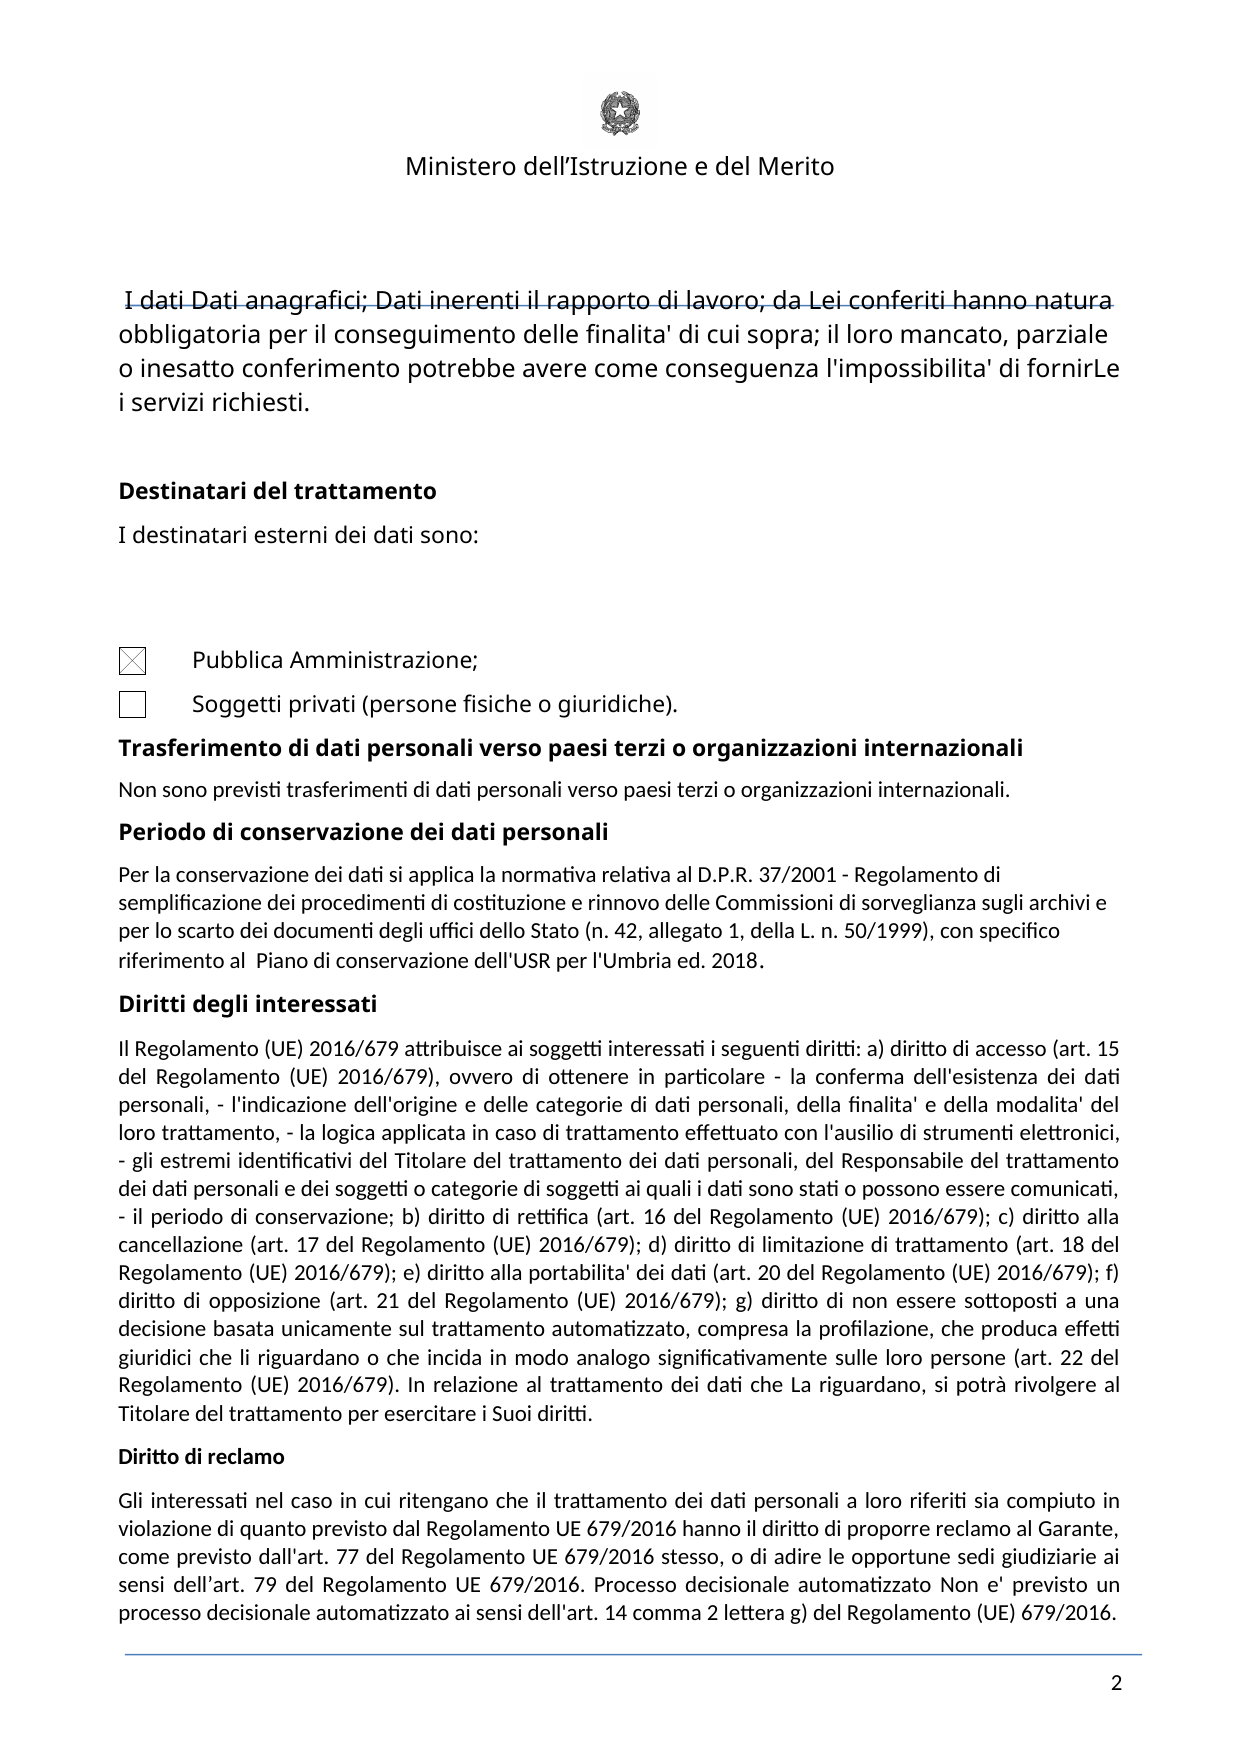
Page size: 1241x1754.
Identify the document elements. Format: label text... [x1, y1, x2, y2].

text Diritti degli interessati [118, 987, 1122, 1019]
text Periodo di conservazione dei dati personali [118, 816, 1122, 847]
text I dati Dati anagrafici; Dati inerenti il rapporto di lavoro; da Lei conferiti hanno natura obbligatoria per il conseguimento delle finalita' di cui sopra; il loro mancato, parziale o inesatto conferimento potrebbe avere come conseguenza l'impossibilita' di fornirLe i servizi richiesti. [118, 282, 1122, 418]
picture [582, 73, 658, 149]
text Non sono previsti trasferimenti di dati personali verso paesi terzi o organizzazioni internazionali. [118, 775, 1122, 803]
text Il Regolamento (UE) 2016/679 attribuisce ai soggetti interessati i seguenti diritti: a) diritto di accesso (art. 15 del Regolamento (UE) 2016/679), ovvero di ottenere in particolare - la conferma dell'esistenza dei dati personali, - l'indicazione dell'origine e delle categorie di dati personali, della finalita' e della modalita' del loro trattamento, - la logica applicata in caso di trattamento effettuato con l'ausilio di strumenti elettronici, - gli estremi identificativi del Titolare del trattamento dei dati personali, del Responsabile del trattamento dei dati personali e dei soggetti o categorie di soggetti ai quali i dati sono stati o possono essere comunicati, - il periodo di conservazione; b) diritto di rettifica (art. 16 del Regolamento (UE) 2016/679); c) diritto alla cancellazione (art. 17 del Regolamento (UE) 2016/679); d) diritto di limitazione di trattamento (art. 18 del Regolamento (UE) 2016/679); e) diritto alla portabilita' dei dati (art. 20 del Regolamento (UE) 2016/679); f) diritto di opposizione (art. 21 del Regolamento (UE) 2016/679); g) diritto di non essere sottoposti a una decisione basata unicamente sul trattamento automatizzato, compresa la profilazione, che produca effetti giuridici che li riguardano o che incida in modo analogo significativamente sulle loro persone (art. 22 del Regolamento (UE) 2016/679). In relazione al trattamento dei dati che La riguardano, si potrà rivolgere al Titolare del trattamento per esercitare i Suoi diritti. [118, 1034, 1122, 1427]
text I destinatari esterni dei dati sono: [118, 518, 1122, 550]
text Destinatari del trattamento [118, 475, 1122, 506]
text Trasferimento di dati personali verso paesi terzi o organizzazioni internazionali [118, 732, 1122, 763]
text Pubblica Amministrazione; [118, 644, 1122, 675]
text Diritto di reclamo [118, 1442, 1122, 1470]
text Per la conservazione dei dati si applica la normativa relativa al D.P.R. 37/2001 - Regolamento di semplificazione dei procedimenti di costituzione e rinnovo delle Commissioni di sorveglianza sugli archivi e per lo scarto dei documenti degli uffici dello Stato (n. 42, allegato 1, della L. n. 50/1999), con specifico riferimento al Piano di conservazione dell'USR per l'Umbria ed. 2018. [118, 860, 1122, 975]
text Soggetti privati (persone fisiche o giuridiche). [118, 688, 1122, 719]
text Gli interessati nel caso in cui ritengano che il trattamento dei dati personali a loro riferiti sia compiuto in violazione di quanto previsto dal Regolamento UE 679/2016 hanno il diritto di proporre reclamo al Garante, come previsto dall'art. 77 del Regolamento UE 679/2016 stesso, o di adire le opportune sedi giudiziarie ai sensi dell’art. 79 del Regolamento UE 679/2016. Processo decisionale automatizzato Non e' previsto un processo decisionale automatizzato ai sensi dell'art. 14 comma 2 lettera g) del Regolamento (UE) 679/2016. [118, 1486, 1122, 1626]
